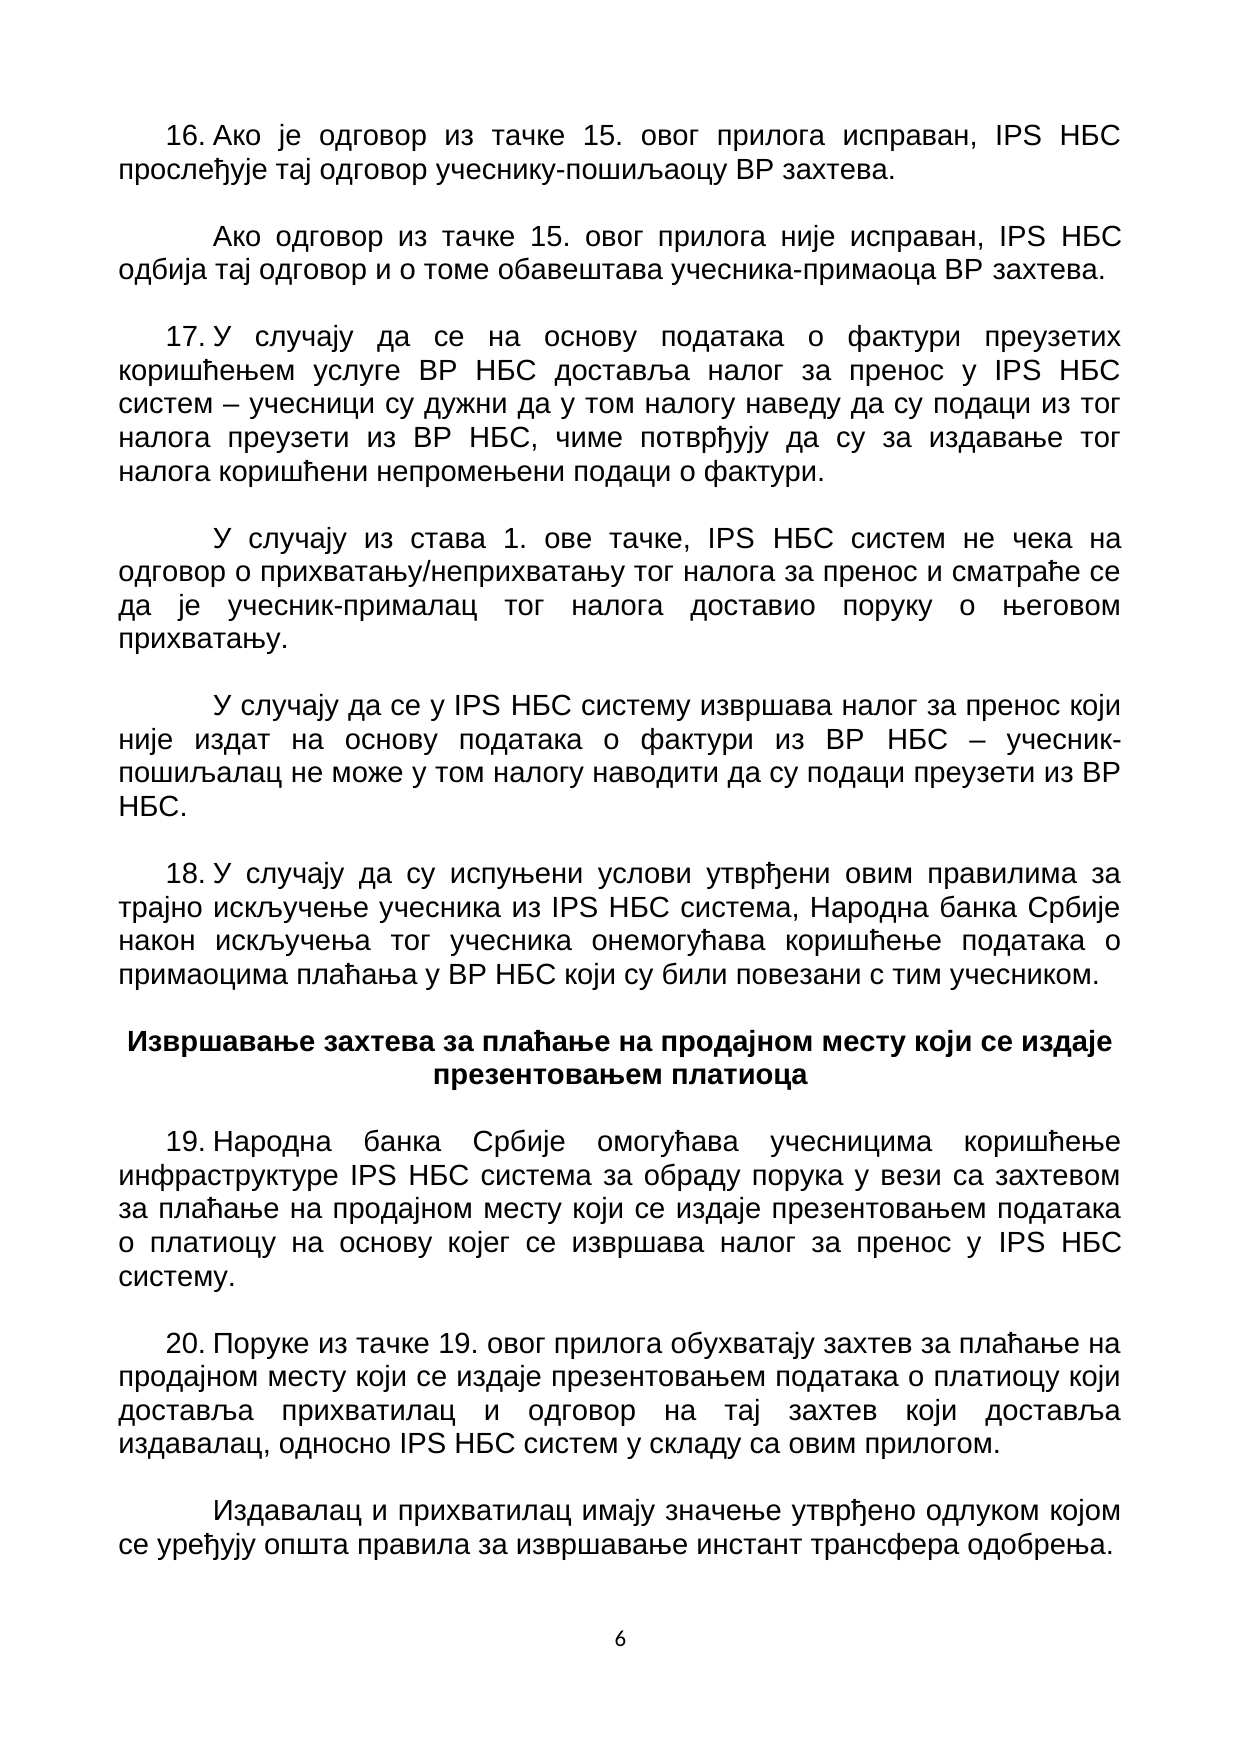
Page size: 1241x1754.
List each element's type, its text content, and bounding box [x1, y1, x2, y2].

text 16. Ако је одговор из тачке 15. овог прилога исправан, IPS НБС прослеђује тај одговор учеснику-пошиљаоцу BP захтева. [118, 118, 1122, 185]
text 20. Поруке из тачке 19. овог прилога обухватају захтев за плаћање на продајном месту који се издаје презентовањем података о платиоцу који доставља прихватилац и одговор на тај захтев који доставља издавалац, односно IPS НБС систем у складу са овим прилогом. [118, 1326, 1122, 1460]
text 19. Народна банка Србије омогућава учесницима коришћење инфраструктуре IPS НБС система за обраду порука у вези са захтевом за плаћање на продајном месту који се издаје презентовањем података о платиоцу на основу којег се извршава налог за пренос у IPS НБС систему. [118, 1124, 1122, 1292]
text У случају да се у IPS НБС систему извршава налог за пренос који није издат на основу података о фактури из BP НБС – учесник-пошиљалац не може у том налогу наводити да су подаци преузети из BP НБС. [118, 688, 1122, 822]
text У случају из става 1. ове тачке, IPS НБС систем не чека на одговор о прихватању/неприхватању тог налога за пренос и сматраће се да је учесник-прималац тог налога доставио поруку о његовом прихватању. [118, 521, 1122, 655]
text Извршавање захтева за плаћање на продајном месту који се издаје презентовањем платиоца [118, 1024, 1122, 1091]
text Издавалац и прихватилац имају значење утврђено одлуком којом се уређују општа правила за извршавање инстант трансфера одобрења. [118, 1493, 1122, 1560]
text 18. У случају да су испуњени услови утврђени овим правилима за трајно искључење учесника из IPS НБС система, Народна банка Србије након искључења тог учесника онемогућава коришћење података о примаоцима плаћања у BP НБС који су били повезани с тим учесником. [118, 856, 1122, 990]
text 17. У случају да се на основу података о фактури преузетих коришћењем услуге BP НБС доставља налог за пренос у IPS НБС систем – учесници су дужни да у том налогу наведу да су подаци из тог налога преузети из BP НБС, чиме потврђују да су за издавање тог налога коришћени непромењени подаци о фактури. [118, 319, 1122, 487]
text Ако одговор из тачке 15. овог прилога није исправан, IPS НБС одбија тај одговор и о томе обавештава учесника-примаоца BP захтева. [118, 219, 1122, 286]
